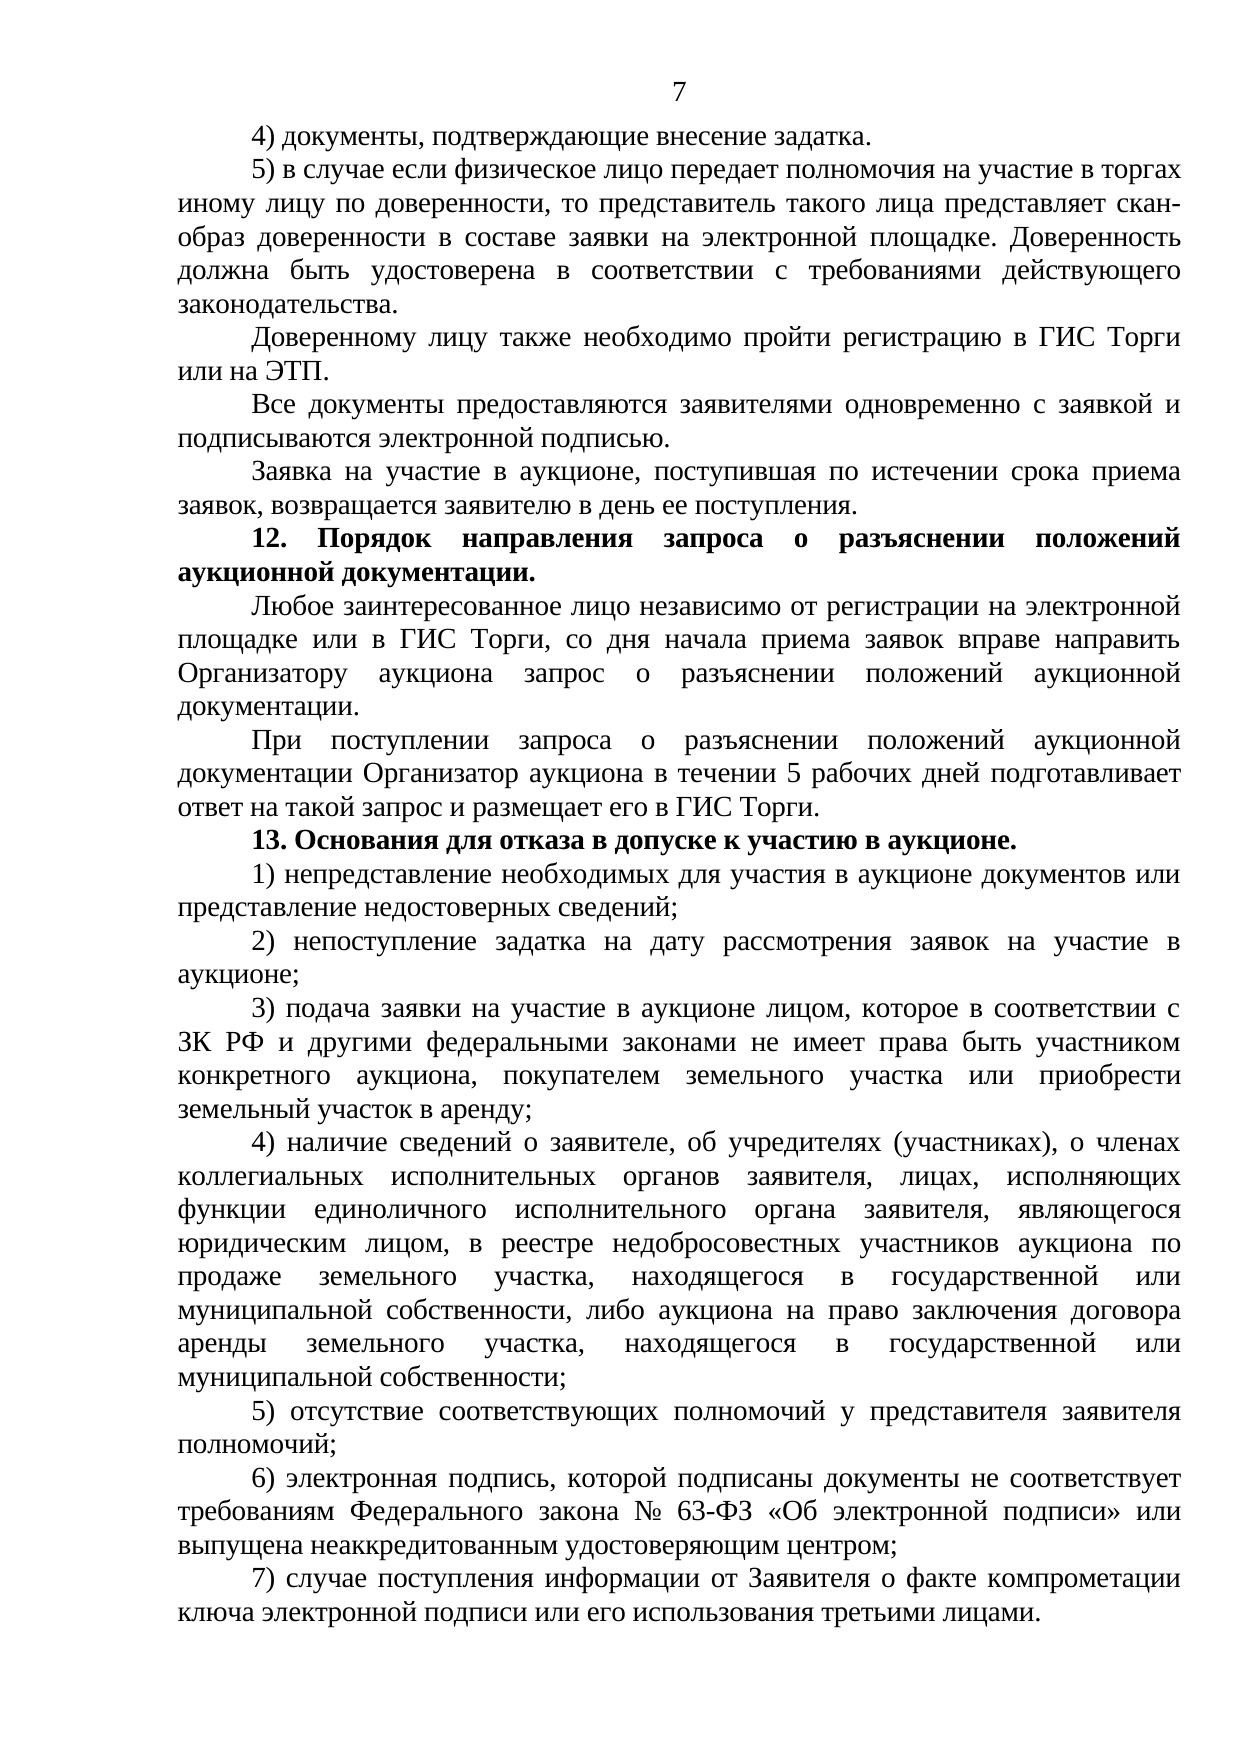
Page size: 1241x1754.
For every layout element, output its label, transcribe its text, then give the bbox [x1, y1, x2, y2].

text 4) документы, подтверждающие внесение задатка. [177, 118, 1181, 152]
text 7) случае поступления информации от Заявителя о факте компрометации ключа электронной подписи или его использования третьими лицами. [177, 1560, 1181, 1627]
text Любое заинтересованное лицо независимо от регистрации на электронной площадке или в ГИС Торги, со дня начала приема заявок вправе направить Организатору аукциона запрос о разъяснении положений аукционной документации. [177, 588, 1181, 722]
text 2) непоступление задатка на дату рассмотрения заявок на участие в аукционе; [177, 923, 1181, 990]
text Доверенному лицу также необходимо пройти регистрацию в ГИС Торги или на ЭТП. [177, 319, 1181, 386]
text 5) отсутствие соответствующих полномочий у представителя заявителя полномочий; [177, 1393, 1181, 1460]
text Заявка на участие в аукционе, поступившая по истечении срока приема заявок, возвращается заявителю в день ее поступления. [177, 453, 1181, 521]
text При поступлении запроса о разъяснении положений аукционной документации Организатор аукциона в течении 5 рабочих дней подготавливает ответ на такой запрос и размещает его в ГИС Торги. [177, 722, 1181, 822]
text 1) непредставление необходимых для участия в аукционе документов или представление недостоверных сведений; [177, 856, 1181, 923]
text Все документы предоставляются заявителями одновременно с заявкой и подписываются электронной подписью. [177, 386, 1181, 453]
text 6) электронная подпись, которой подписаны документы не соответствует требованиям Федерального закона № 63-ФЗ «Об электронной подписи» или выпущена неаккредитованным удостоверяющим центром; [177, 1460, 1181, 1560]
text 13. Основания для отказа в допуске к участию в аукционе. [177, 822, 1181, 856]
text 12. Порядок направления запроса о разъяснении положений аукционной документации. [177, 521, 1181, 588]
text 3) подача заявки на участие в аукционе лицом, которое в соответствии с ЗК РФ и другими федеральными законами не имеет права быть участником конкретного аукциона, покупателем земельного участка или приобрести земельный участок в аренду; [177, 990, 1181, 1124]
text 4) наличие сведений о заявителе, об учредителях (участниках), о членах коллегиальных исполнительных органов заявителя, лицах, исполняющих функции единоличного исполнительного органа заявителя, являющегося юридическим лицом, в реестре недобросовестных участников аукциона по продаже земельного участка, находящегося в государственной или муниципальной собственности, либо аукциона на право заключения договора аренды земельного участка, находящегося в государственной или муниципальной собственности; [177, 1124, 1181, 1393]
text 5) в случае если физическое лицо передает полномочия на участие в торгах иному лицу по доверенности, то представитель такого лица представляет скан-образ доверенности в составе заявки на электронной площадке. Доверенность должна быть удостоверена в соответствии с требованиями действующего законодательства. [177, 152, 1181, 319]
